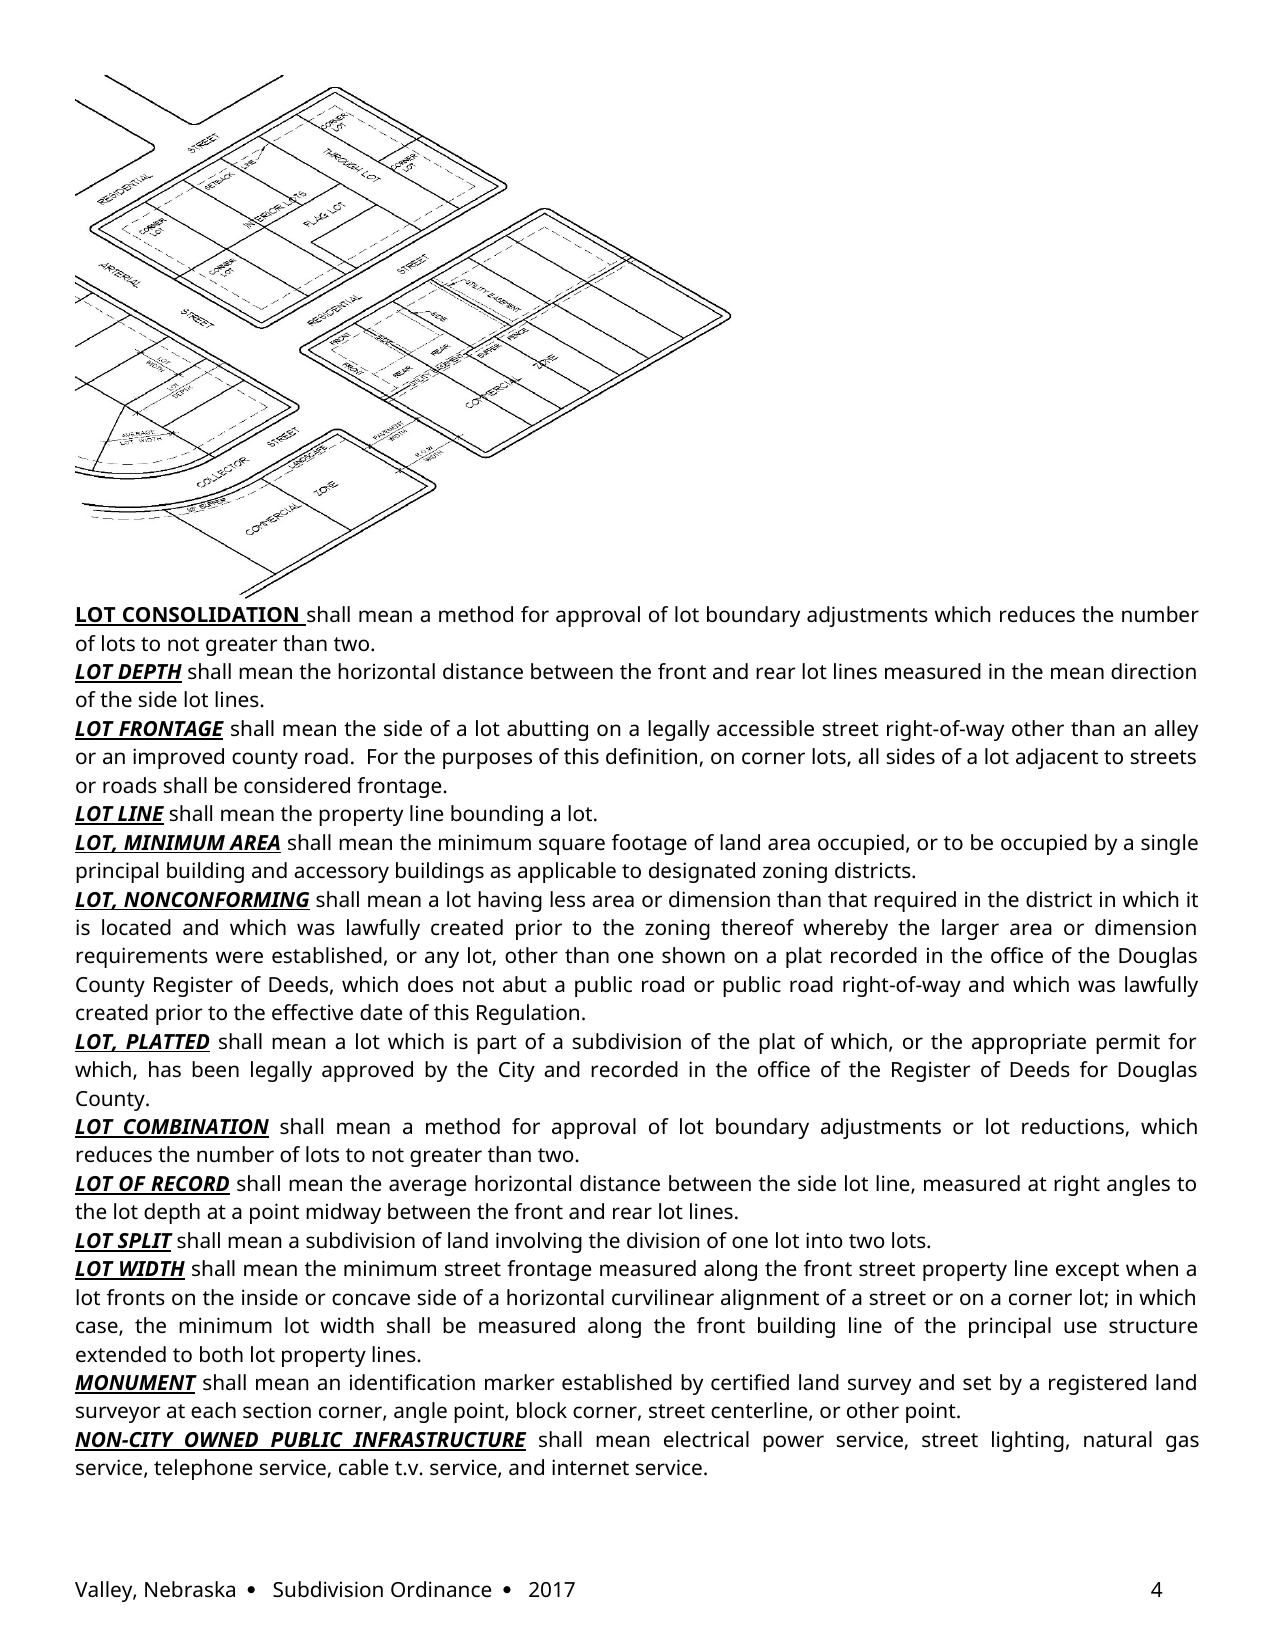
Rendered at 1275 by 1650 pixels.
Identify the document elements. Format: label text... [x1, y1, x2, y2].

text MONUMENT shall mean an identification marker established by certified land survey and set by a registered land surveyor at each section corner, angle point, block corner, street centerline, or other point. [75, 1368, 1200, 1425]
text NON-CITY OWNED PUBLIC INFRASTRUCTURE shall mean electrical power service, street lighting, natural gas service, telephone service, cable t.v. service, and internet service. [75, 1425, 1200, 1482]
text LOT CONSOLIDATION shall mean a method for approval of lot boundary adjustments which reduces the number of lots to not greater than two. [75, 600, 1200, 657]
text LOT, NONCONFORMING shall mean a lot having less area or dimension than that required in the district in which it is located and which was lawfully created prior to the zoning thereof whereby the larger area or dimension requirements were established, or any lot, other than one shown on a plat recorded in the office of the Douglas County Register of Deeds, which does not abut a public road or public road right-of-way and which was lawfully created prior to the effective date of this Regulation. [75, 885, 1200, 1027]
picture [75, 75, 749, 601]
text LOT, PLATTED shall mean a lot which is part of a subdivision of the plat of which, or the appropriate permit for which, has been legally approved by the City and recorded in the office of the Register of Deeds for Douglas County. [75, 1027, 1200, 1112]
text LOT, MINIMUM AREA shall mean the minimum square footage of land area occupied, or to be occupied by a single principal building and accessory buildings as applicable to designated zoning districts. [75, 828, 1200, 885]
text LOT LINE shall mean the property line bounding a lot. [75, 799, 1200, 828]
text LOT SPLIT shall mean a subdivision of land involving the division of one lot into two lots. [75, 1226, 1200, 1254]
text LOT OF RECORD shall mean the average horizontal distance between the side lot line, measured at right angles to the lot depth at a point midway between the front and rear lot lines. [75, 1169, 1200, 1226]
text LOT DEPTH shall mean the horizontal distance between the front and rear lot lines measured in the mean direction of the side lot lines. [75, 657, 1200, 714]
text LOT WIDTH shall mean the minimum street frontage measured along the front street property line except when a lot fronts on the inside or concave side of a horizontal curvilinear alignment of a street or on a corner lot; in which case, the minimum lot width shall be measured along the front building line of the principal use structure extended to both lot property lines. [75, 1254, 1200, 1368]
text LOT COMBINATION shall mean a method for approval of lot boundary adjustments or lot reductions, which reduces the number of lots to not greater than two. [75, 1112, 1200, 1169]
text LOT FRONTAGE shall mean the side of a lot abutting on a legally accessible street right-of-way other than an alley or an improved county road. For the purposes of this definition, on corner lots, all sides of a lot adjacent to streets or roads shall be considered frontage. [75, 714, 1200, 799]
